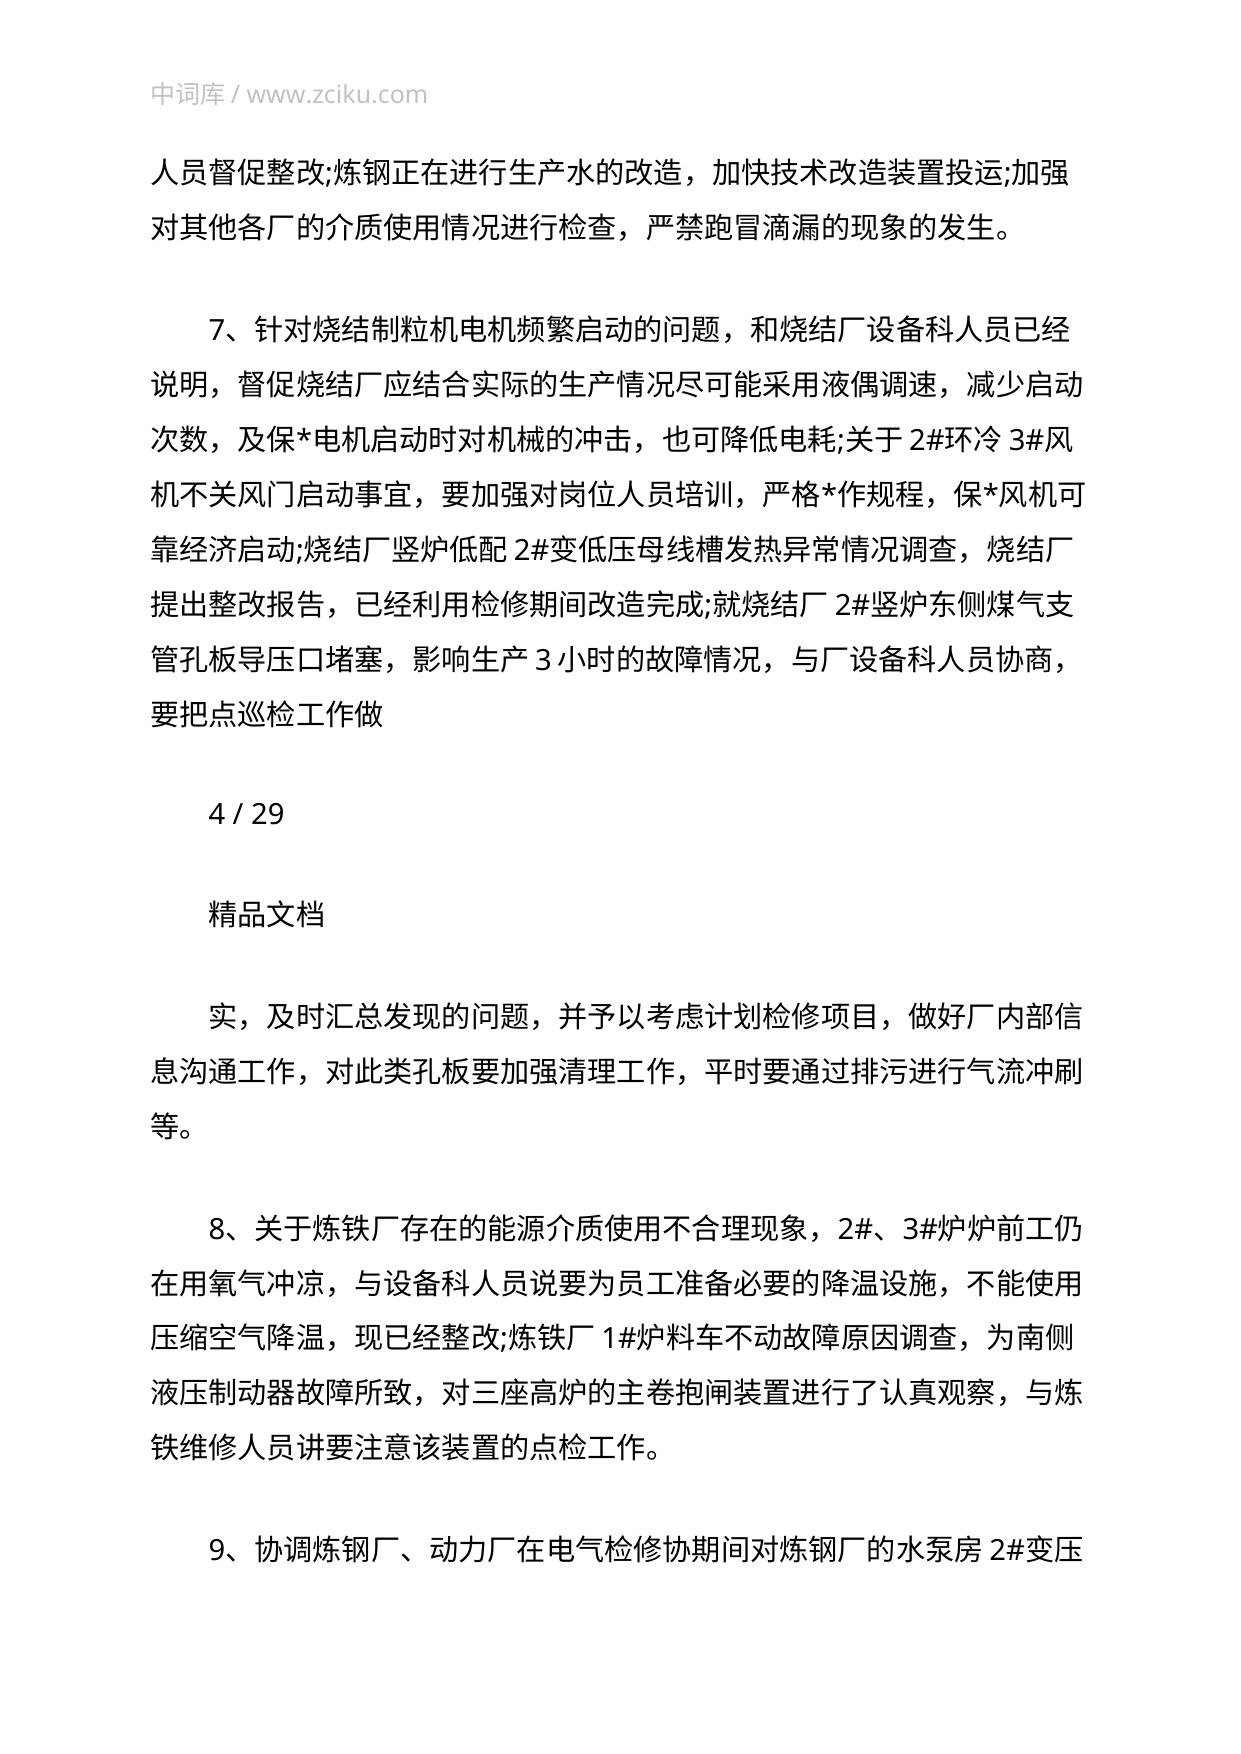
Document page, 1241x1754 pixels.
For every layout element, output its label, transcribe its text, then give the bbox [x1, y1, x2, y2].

text 7、针对烧结制粒机电机频繁启动的问题，和烧结厂设备科人员已经说明，督促烧结厂应结合实际的生产情况尽可能采用液偶调速，减少启动次数，及保*电机启动时对机械的冲击，也可降低电耗;关于2#环冷3#风机不关风门启动事宜，要加强对岗位人员培训，严格*作规程，保*风机可靠经济启动;烧结厂竖炉低配2#变低压母线槽发热异常情况调查，烧结厂提出整改报告，已经利用检修期间改造完成;就烧结厂2#竖炉东侧煤气支管孔板导压口堵塞，影响生产3小时的故障情况，与厂设备科人员协商，要把点巡检工作做 [150, 307, 1090, 734]
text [150, 1527, 1090, 1569]
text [150, 150, 1090, 247]
text 4 / 29 [150, 793, 1090, 833]
text 8、关于炼铁厂存在的能源介质使用不合理现象，2#、3#炉炉前工仍在用氧气冲凉，与设备科人员说要为员工准备必要的降温设施，不能使用压缩空气降温，现已经整改;炼铁厂1#炉料车不动故障原因调查，为南侧液压制动器故障所致，对三座高炉的主卷抱闸装置进行了认真观察，与炼铁维修人员讲要注意该装置的点检工作。 [150, 1205, 1090, 1467]
text 实，及时汇总发现的问题，并予以考虑计划检修项目，做好厂内部信息沟通工作，对此类孔板要加强清理工作，平时要通过排污进行气流冲刷等。 [150, 994, 1090, 1146]
text 精品文档 [150, 892, 1090, 934]
